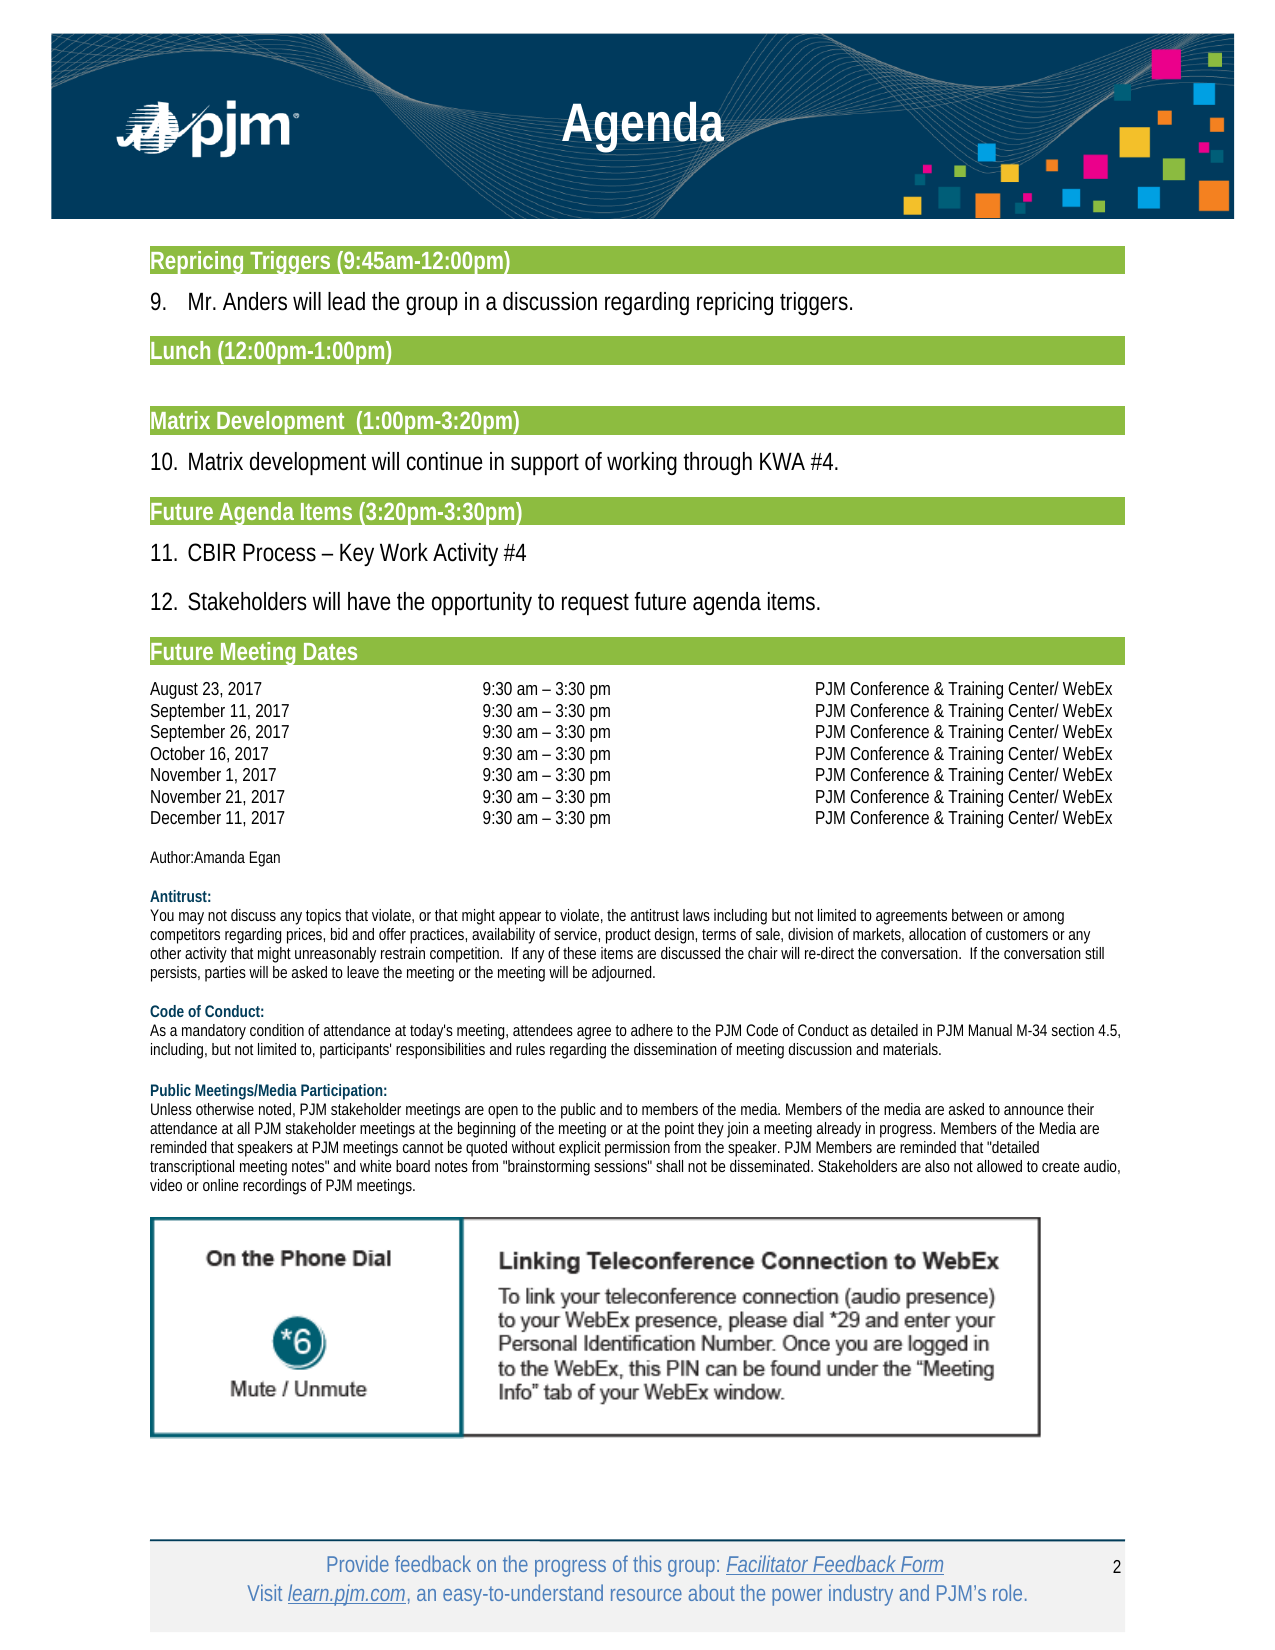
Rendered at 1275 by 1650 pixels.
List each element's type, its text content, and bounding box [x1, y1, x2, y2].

table_cell PJM Conference & Training Center/ WebEx [804, 721, 1136, 743]
table_cell September 26, 2017 [139, 721, 471, 743]
subtitle Lunch (12:00pm-1:00pm) [393, 336, 1125, 365]
table_cell 9:30 am – 3:30 pm [471, 743, 804, 764]
table_cell PJM Conference & Training Center/ WebEx [804, 743, 1136, 764]
text You may not discuss any topics that violate, or that might appear to violate, the antitrust laws including but not limited to agreements between or among competitors regarding prices, bid and offer practices, availability of service, product design, terms of sale, division of markets, allocation of customers or any other activity that might unreasonably restrain competition. If any of these items are discussed the chair will re-direct the conversation. If the conversation still persists, parties will be asked to leave the meeting or the meeting will be adjourned. [150, 906, 1125, 982]
table_cell PJM Conference & Training Center/ WebEx [804, 786, 1136, 807]
subtitle Antitrust: [150, 886, 1125, 906]
table_cell 9:30 am – 3:30 pm [471, 700, 804, 721]
table_header Future Meeting Dates [139, 637, 1136, 678]
table_cell PJM Conference & Training Center/ WebEx [804, 807, 1136, 829]
table_cell PJM Conference & Training Center/ WebEx [804, 700, 1136, 721]
subtitle Matrix Development (1:00pm-3:20pm) [520, 406, 1125, 435]
table_cell 9:30 am – 3:30 pm [471, 721, 804, 743]
list CBIR Process – Key Work Activity #4 [150, 538, 1125, 566]
text Unless otherwise noted, PJM stakeholder meetings are open to the public and to members of the media. Members of the media are asked to announce their attendance at all PJM stakeholder meetings at the beginning of the meeting or at the point they join a meeting already in progress. Members of the Media are reminded that speakers at PJM meetings cannot be quoted without explicit permission from the speaker. PJM Members are reminded that "detailed transcriptional meeting notes" and white board notes from "brainstorming sessions" shall not be disseminated. Stakeholders are also not allowed to create audio, video or online recordings of PJM meetings. [150, 1099, 1125, 1195]
picture [51, 32, 1235, 219]
list Mr. Anders will lead the group in a discussion regarding repricing triggers. [150, 287, 1125, 315]
text Author:Amanda Egan [150, 848, 1125, 867]
picture [150, 1217, 1041, 1439]
table_header PJM Conference & Training Center/ WebEx [804, 678, 1136, 699]
title Code of Conduct: [150, 1001, 1125, 1021]
table_cell September 11, 2017 [139, 700, 471, 721]
table_cell 9:30 am – 3:30 pm [471, 786, 804, 807]
text As a mandatory condition of attendance at today's meeting, attendees agree to adhere to the PJM Code of Conduct as detailed in PJM Manual M-34 section 4.5, including, but not limited to, participants' responsibilities and rules regarding the dissemination of meeting discussion and materials. [150, 1021, 1125, 1059]
subtitle Repricing Triggers (9:45am-12:00pm) [511, 246, 1125, 274]
table_cell November 21, 2017 [139, 786, 471, 807]
list Stakeholders will have the opportunity to request future agenda items. [150, 587, 1125, 616]
table_cell PJM Conference & Training Center/ WebEx [804, 764, 1136, 786]
list Matrix development will continue in support of working through KWA #4. [150, 447, 1125, 476]
table_cell 9:30 am – 3:30 pm [471, 764, 804, 786]
table_cell 9:30 am – 3:30 pm [471, 807, 804, 829]
title Public Meetings/Media Participation: [150, 1080, 1125, 1099]
table_cell November 1, 2017 [139, 764, 471, 786]
subtitle Future Agenda Items (3:20pm-3:30pm) [523, 497, 1125, 525]
table_header August 23, 2017 [139, 678, 471, 699]
table_cell October 16, 2017 [139, 743, 471, 764]
table_cell December 11, 2017 [139, 807, 471, 829]
table_header 9:30 am – 3:30 pm [471, 678, 804, 699]
